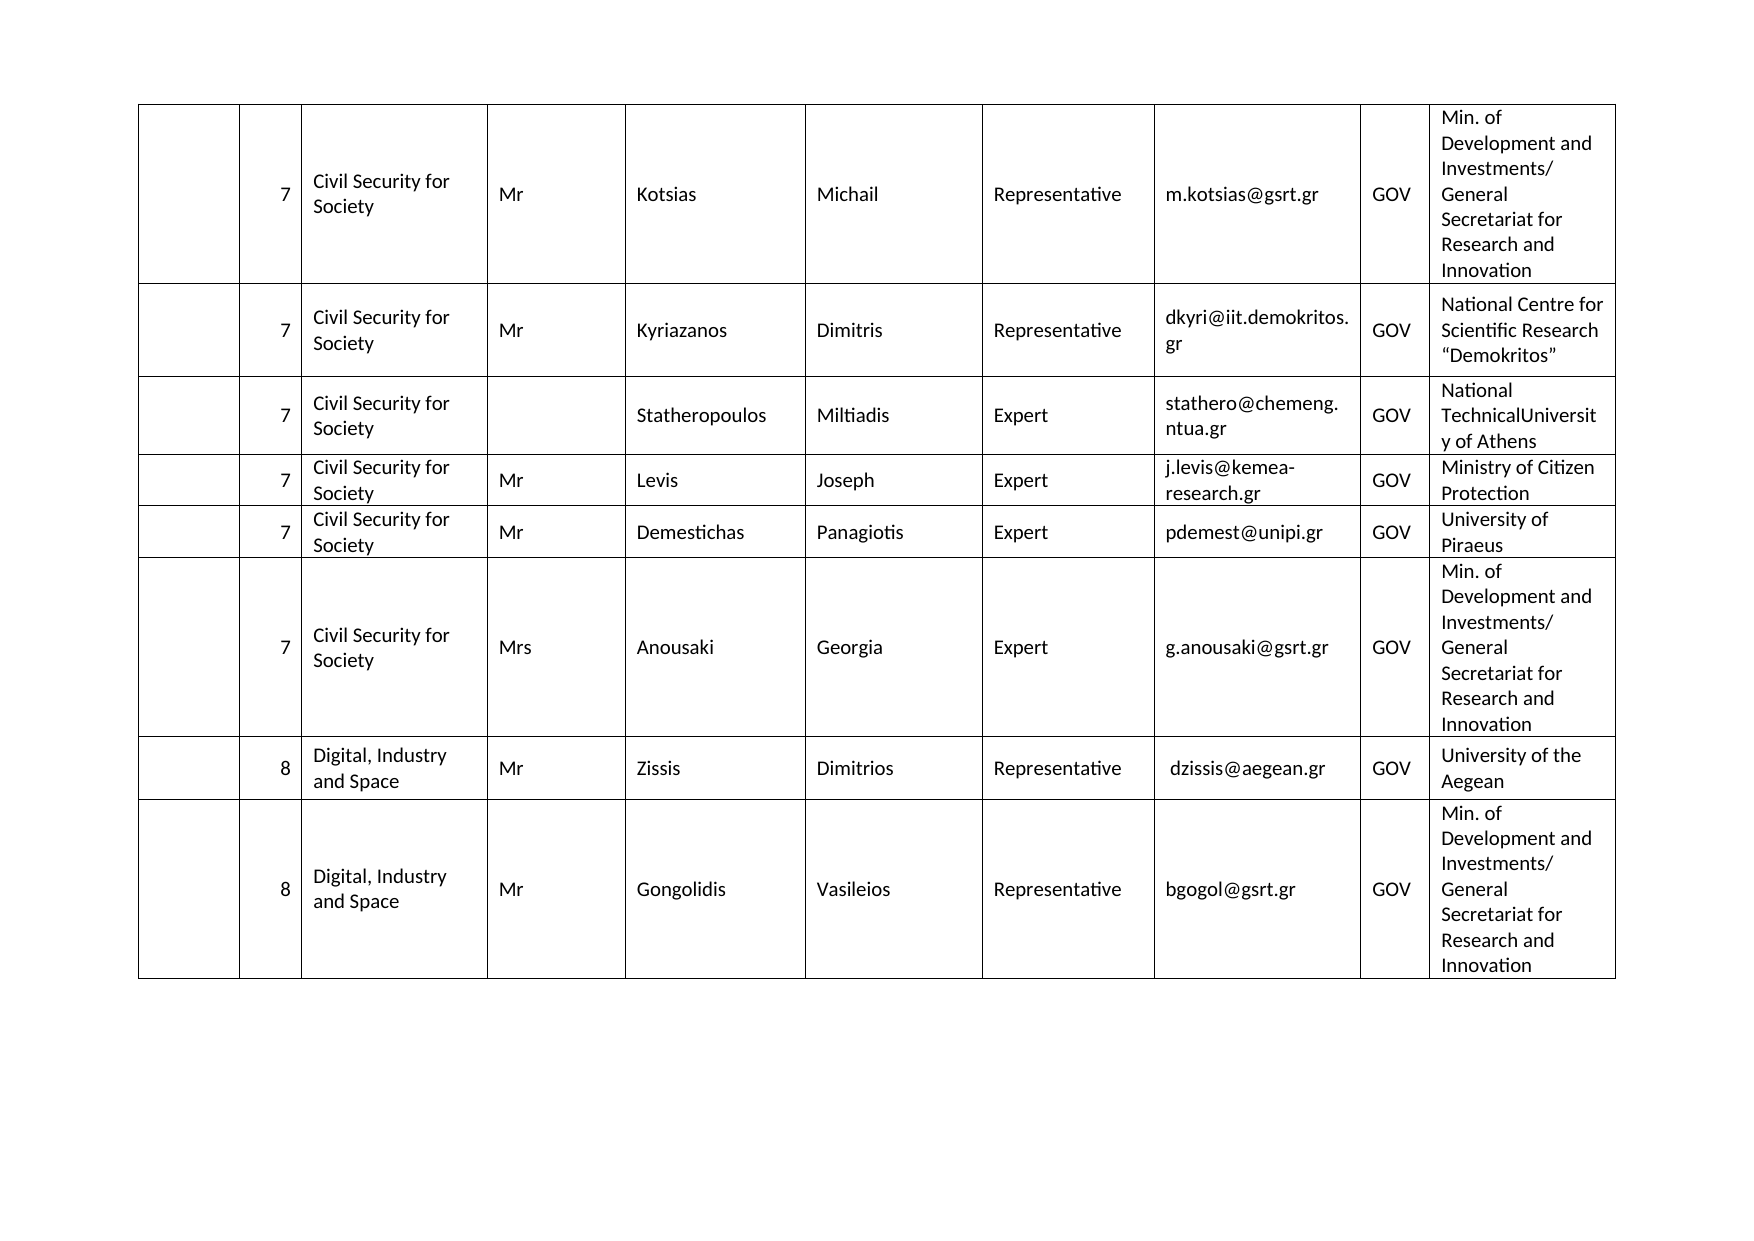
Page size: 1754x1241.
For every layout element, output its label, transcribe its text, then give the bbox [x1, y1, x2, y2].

table_cell GOV [1361, 105, 1429, 282]
table_cell 8 [240, 800, 301, 978]
table_cell Georgia [806, 558, 982, 736]
table_cell Representative [983, 800, 1154, 978]
table_cell National Centre for Scientific Research “Demokritos” [1430, 284, 1615, 376]
table_cell Panagiotis [806, 506, 982, 557]
table_cell [139, 284, 239, 376]
table_cell 7 [240, 284, 301, 376]
table_cell stathero@chemeng.ntua.gr [1155, 377, 1360, 453]
table_cell Civil Security for Society [302, 455, 487, 505]
table_cell University of Piraeus [1430, 506, 1615, 557]
table_cell [139, 105, 239, 282]
table_cell Expert [983, 506, 1154, 557]
table_cell Civil Security for Society [302, 377, 487, 453]
table_cell [139, 377, 239, 453]
table_cell Demestichas [626, 506, 805, 557]
table_cell Representative [983, 105, 1154, 282]
table_cell Ministry of Citizen Protection [1430, 455, 1615, 505]
table_cell Mrs [488, 558, 625, 736]
table_cell Levis [626, 455, 805, 505]
table_cell Kyriazanos [626, 284, 805, 376]
table_cell Civil Security for Society [302, 558, 487, 736]
table_cell Statheropoulos [626, 377, 805, 453]
table_cell Mr [488, 284, 625, 376]
table_cell Representative [983, 284, 1154, 376]
table_cell GOV [1361, 737, 1429, 799]
table_cell Expert [983, 455, 1154, 505]
table_cell GOV [1361, 800, 1429, 978]
table_cell GOV [1361, 455, 1429, 505]
table_cell [488, 377, 625, 453]
table_cell Min. of Development and Investments/ General Secretariat for Research and Innovation [1430, 800, 1615, 978]
table_cell Gongolidis [626, 800, 805, 978]
table_cell Dimitrios [806, 737, 982, 799]
table_cell [139, 506, 239, 557]
table_cell dkyri@iit.demokritos.gr [1155, 284, 1360, 376]
table_cell Mr [488, 737, 625, 799]
table_cell Vasileios [806, 800, 982, 978]
table_cell Civil Security for Society [302, 284, 487, 376]
table_cell 7 [240, 455, 301, 505]
table_cell 7 [240, 506, 301, 557]
table_cell National TechnicalUniversity of Athens [1430, 377, 1615, 453]
table_cell Mr [488, 800, 625, 978]
table_cell 7 [240, 558, 301, 736]
table_cell Expert [983, 377, 1154, 453]
table_cell Representative [983, 737, 1154, 799]
table_cell bgogol@gsrt.gr [1155, 800, 1360, 978]
table_cell Joseph [806, 455, 982, 505]
table_cell g.anousaki@gsrt.gr [1155, 558, 1360, 736]
table_cell Miltiadis [806, 377, 982, 453]
table_cell m.kotsias@gsrt.gr [1155, 105, 1360, 282]
table_cell Expert [983, 558, 1154, 736]
table_cell 7 [240, 377, 301, 453]
table_cell Digital, Industry and Space [302, 737, 487, 799]
table_cell Mr [488, 105, 625, 282]
table_cell GOV [1361, 558, 1429, 736]
table_cell Civil Security for Society [302, 506, 487, 557]
table_cell GOV [1361, 284, 1429, 376]
table_cell Michail [806, 105, 982, 282]
table_cell GOV [1361, 377, 1429, 453]
table_cell 7 [240, 105, 301, 282]
table_cell pdemest@unipi.gr [1155, 506, 1360, 557]
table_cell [1430, 105, 1615, 282]
table_cell Mr [488, 455, 625, 505]
table_cell Mr [488, 506, 625, 557]
table_cell Anousaki [626, 558, 805, 736]
table_cell Dimitris [806, 284, 982, 376]
table_cell Civil Security for Society [302, 105, 487, 282]
table_cell [139, 455, 239, 505]
table_cell Min. of Development and Investments/ General Secretariat for Research and Innovation [1430, 558, 1615, 736]
table_cell dzissis@aegean.gr [1155, 737, 1360, 799]
table_cell [139, 737, 239, 799]
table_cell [302, 800, 487, 978]
table_cell 8 [240, 737, 301, 799]
table_cell [139, 800, 239, 978]
table_cell [139, 558, 239, 736]
table_cell GOV [1361, 506, 1429, 557]
table_cell Zissis [626, 737, 805, 799]
table_cell j.levis@kemea-research.gr [1155, 455, 1360, 505]
table_cell Kotsias [626, 105, 805, 282]
table_cell University of the Aegean [1430, 737, 1615, 799]
